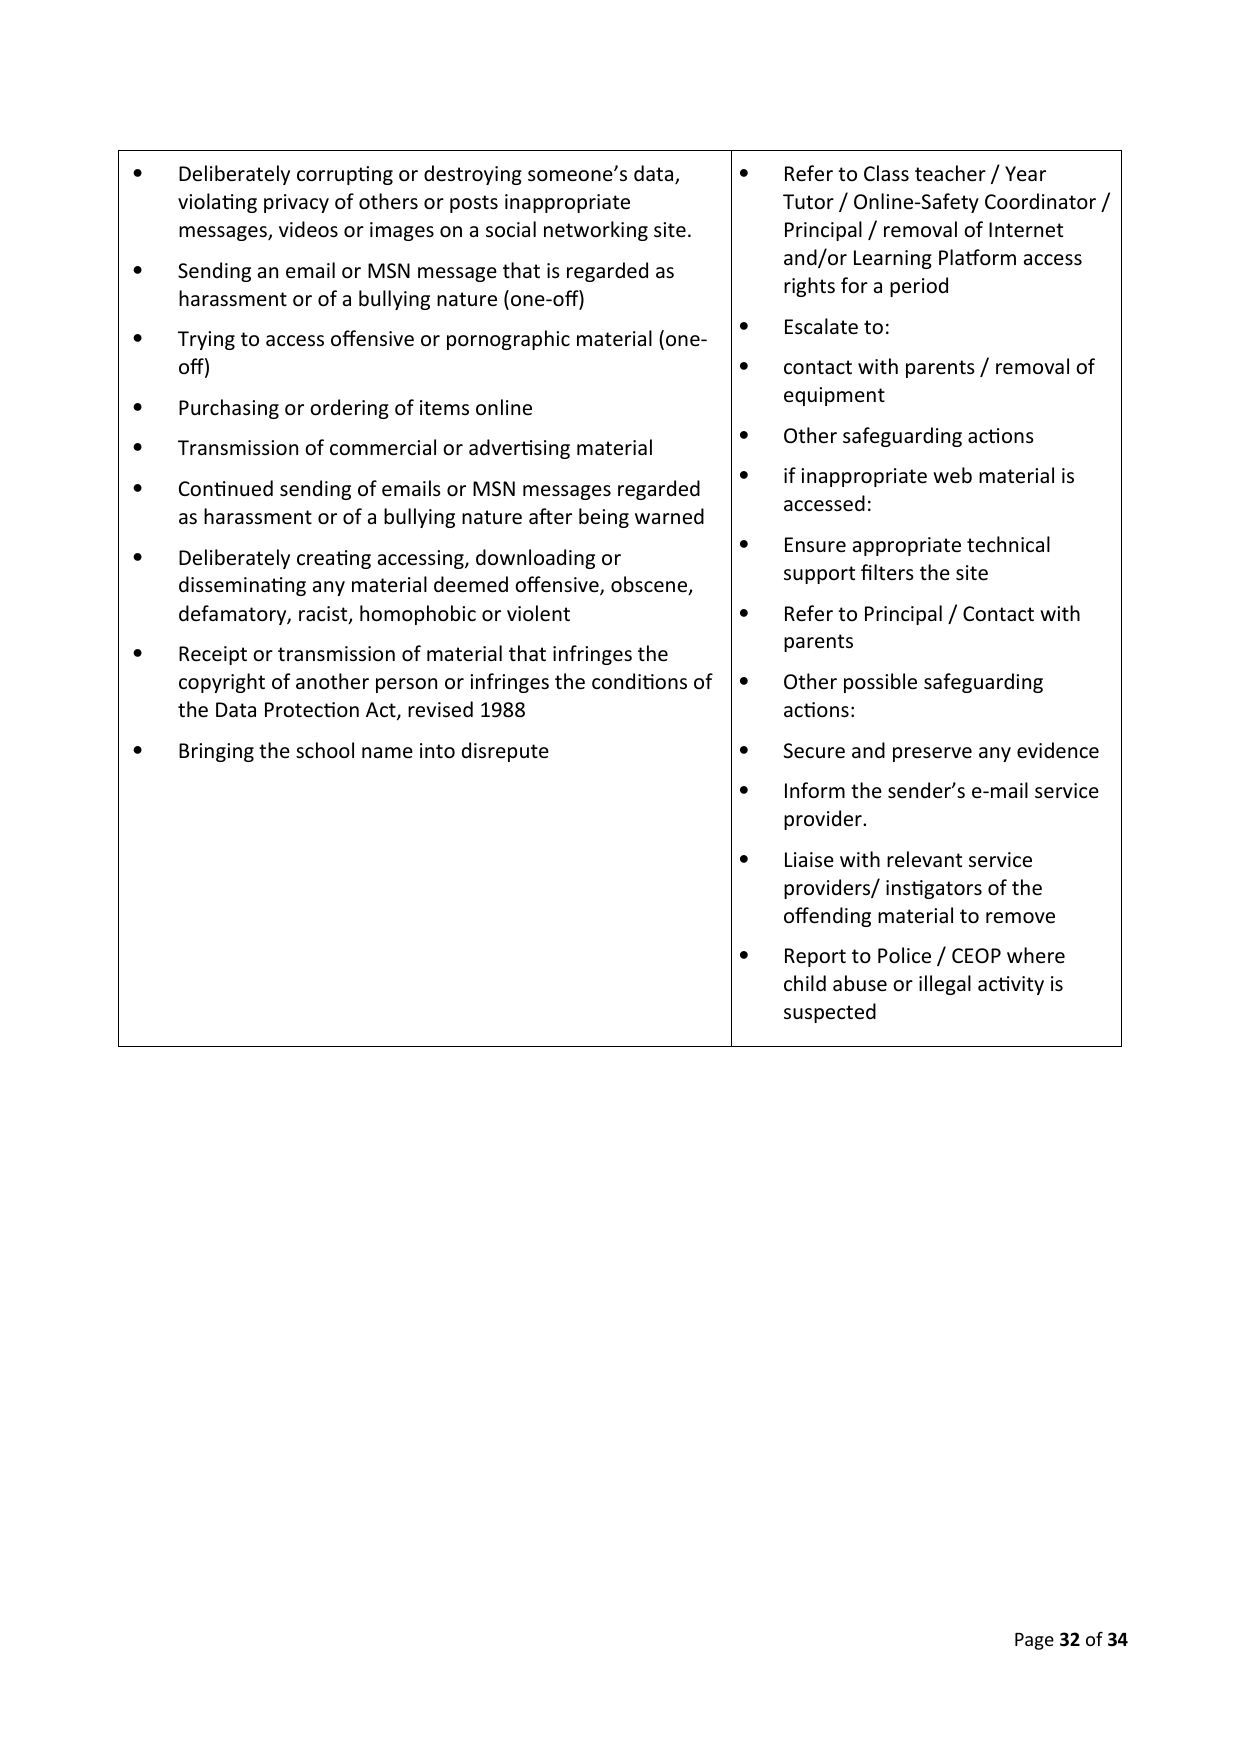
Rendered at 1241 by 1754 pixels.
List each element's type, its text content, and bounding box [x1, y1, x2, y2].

table_cell Deliberately corrupting or destroying someone’s data, violating privacy of others or posts inappropriate messages, videos or images on a social networking site. Sending an email or MSN message that is regarded as harassment or of a bullying nature (one-off) Trying to access offensive or pornographic material (one-off) Purchasing or ordering of items online Transmission of commercial or advertising material Continued sending of emails or MSN messages regarded as harassment or of a bullying nature after being warned Deliberately creating accessing, downloading or disseminating any material deemed offensive, obscene, defamatory, racist, homophobic or violent Receipt or transmission of material that infringes the copyright of another person or infringes the conditions of the Data Protection Act, revised 1988 Bringing the school name into disrepute [119, 151, 731, 1046]
table_cell Refer to Class teacher / Year Tutor / Online-Safety Coordinator / Principal / removal of Internet and/or Learning Platform access rights for a period Escalate to: contact with parents / removal of equipment Other safeguarding actions if inappropriate web material is accessed: Ensure appropriate technical support filters the site Refer to Principal / Contact with parents Other possible safeguarding actions: Secure and preserve any evidence Inform the sender’s e-mail service provider. Liaise with relevant service providers/ instigators of the offending material to remove Report to Police / CEOP where child abuse or illegal activity is suspected [732, 151, 1121, 1046]
